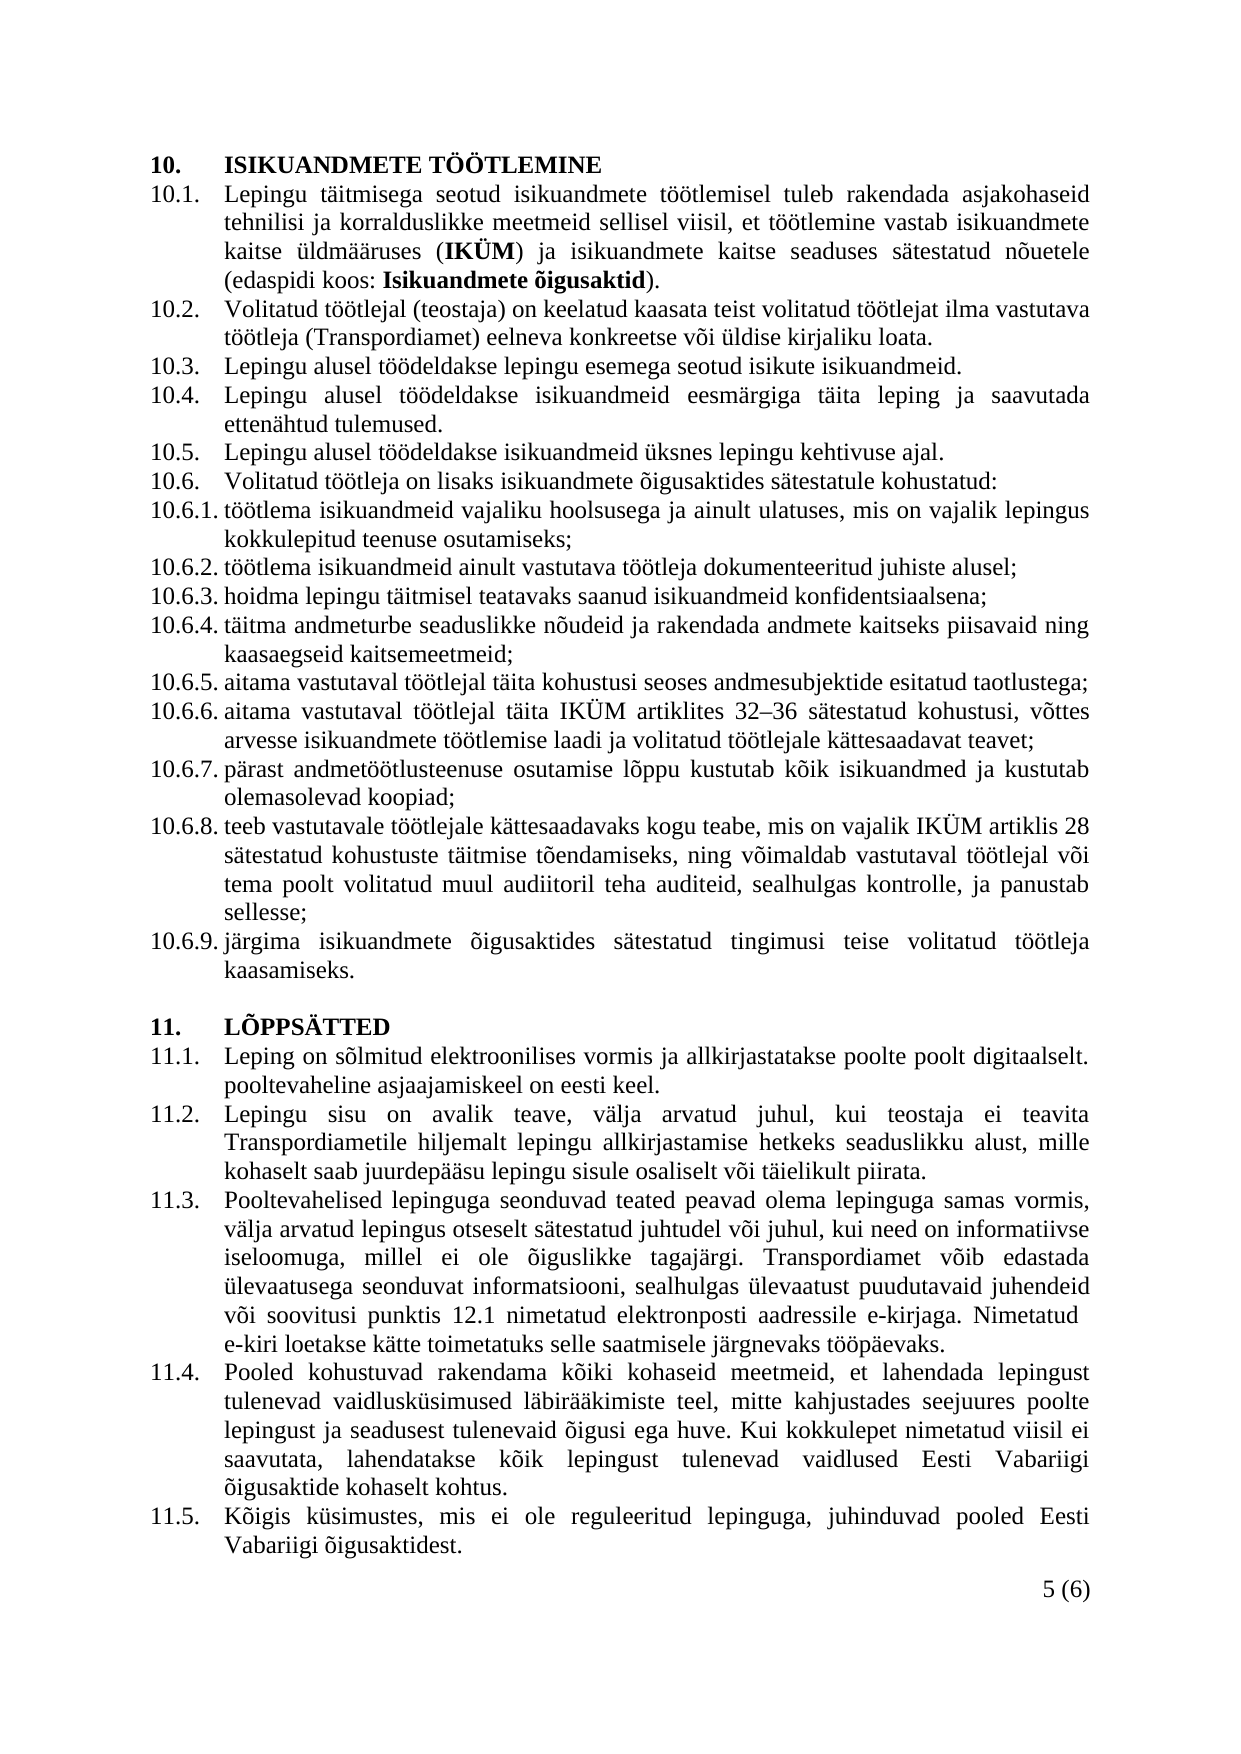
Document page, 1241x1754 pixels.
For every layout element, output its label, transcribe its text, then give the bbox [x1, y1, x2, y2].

list hoidma lepingu täitmisel teatavaks saanud isikuandmeid konfidentsiaalsena; [150, 581, 1090, 610]
list LÕPPSÄTTED [150, 1012, 1090, 1041]
list täitma andmeturbe seaduslikke nõudeid ja rakendada andmete kaitseks piisavaid ning kaasaegseid kaitsemeetmeid; [150, 610, 1090, 667]
list Lepingu alusel töödeldakse lepingu esemega seotud isikute isikuandmeid. [150, 351, 1090, 380]
list Volitatud töötleja on lisaks isikuandmete õigusaktides sätestatule kohustatud: [150, 466, 1090, 495]
list teeb vastutavale töötlejale kättesaadavaks kogu teabe, mis on vajalik IKÜM artiklis 28 sätestatud kohustuste täitmise tõendamiseks, ning võimaldab vastutaval töötlejal või tema poolt volitatud muul audiitoril teha auditeid, sealhulgas kontrolle, ja panustab sellesse; [150, 811, 1090, 926]
list Leping on sõlmitud elektroonilises vormis ja allkirjastatakse poolte poolt digitaalselt. pooltevaheline asjaajamiskeel on eesti keel. [150, 1041, 1090, 1099]
list aitama vastutaval töötlejal täita IKÜM artiklites 32–36 sätestatud kohustusi, võttes arvesse isikuandmete töötlemise laadi ja volitatud töötlejale kättesaadavat teavet; [150, 696, 1090, 754]
list Lepingu alusel töödeldakse isikuandmeid üksnes lepingu kehtivuse ajal. [150, 437, 1090, 466]
list Kõigis küsimustes, mis ei ole reguleeritud lepinguga, juhinduvad pooled Eesti Vabariigi õigusaktidest. [150, 1501, 1090, 1559]
list järgima isikuandmete õigusaktides sätestatud tingimusi teise volitatud töötleja kaasamiseks. [150, 926, 1090, 984]
list töötlema isikuandmeid vajaliku hoolsusega ja ainult ulatuses, mis on vajalik lepingus kokkulepitud teenuse osutamiseks; [150, 495, 1090, 552]
list Pooltevahelised lepinguga seonduvad teated peavad olema lepinguga samas vormis, välja arvatud lepingus otseselt sätestatud juhtudel või juhul, kui need on informatiivse iseloomuga, millel ei ole õiguslikke tagajärgi. Transpordiamet võib edastada ülevaatusega seonduvat informatsiooni, sealhulgas ülevaatust puudutavaid juhendeid või soovitusi punktis 12.1 nimetatud elektronposti aadressile e-kirjaga. Nimetatud e-kiri loetakse kätte toimetatuks selle saatmisele järgnevaks tööpäevaks. [150, 1185, 1090, 1357]
list Lepingu alusel töödeldakse isikuandmeid eesmärgiga täita leping ja saavutada ettenähtud tulemused. [150, 380, 1090, 437]
list Volitatud töötlejal (teostaja) on keelatud kaasata teist volitatud töötlejat ilma vastutava töötleja (Transpordiamet) eelneva konkreetse või üldise kirjaliku loata. [150, 294, 1090, 351]
list Lepingu sisu on avalik teave, välja arvatud juhul, kui teostaja ei teavita Transpordiametile hiljemalt lepingu allkirjastamise hetkeks seaduslikku alust, mille kohaselt saab juurdepääsu lepingu sisule osaliselt või täielikult piirata. [150, 1099, 1090, 1185]
list pärast andmetöötlusteenuse osutamise lõppu kustutab kõik isikuandmed ja kustutab olemasolevad koopiad; [150, 754, 1090, 811]
list Lepingu täitmisega seotud isikuandmete töötlemisel tuleb rakendada asjakohaseid tehnilisi ja korralduslikke meetmeid sellisel viisil, et töötlemine vastab isikuandmete kaitse üldmääruses (IKÜM) ja isikuandmete kaitse seaduses sätestatud nõuetele (edaspidi koos: Isikuandmete õigusaktid). [150, 179, 1090, 294]
list töötlema isikuandmeid ainult vastutava töötleja dokumenteeritud juhiste alusel; [150, 552, 1090, 581]
list Pooled kohustuvad rakendama kõiki kohaseid meetmeid, et lahendada lepingust tulenevad vaidlusküsimused läbirääkimiste teel, mitte kahjustades seejuures poolte lepingust ja seadusest tulenevaid õigusi ega huve. Kui kokkulepet nimetatud viisil ei saavutata, lahendatakse kõik lepingust tulenevad vaidlused Eesti Vabariigi õigusaktide kohaselt kohtus. [150, 1357, 1090, 1501]
list ISIKUANDMETE TÖÖTLEMINE [150, 150, 1090, 179]
list aitama vastutaval töötlejal täita kohustusi seoses andmesubjektide esitatud taotlustega; [150, 667, 1090, 696]
